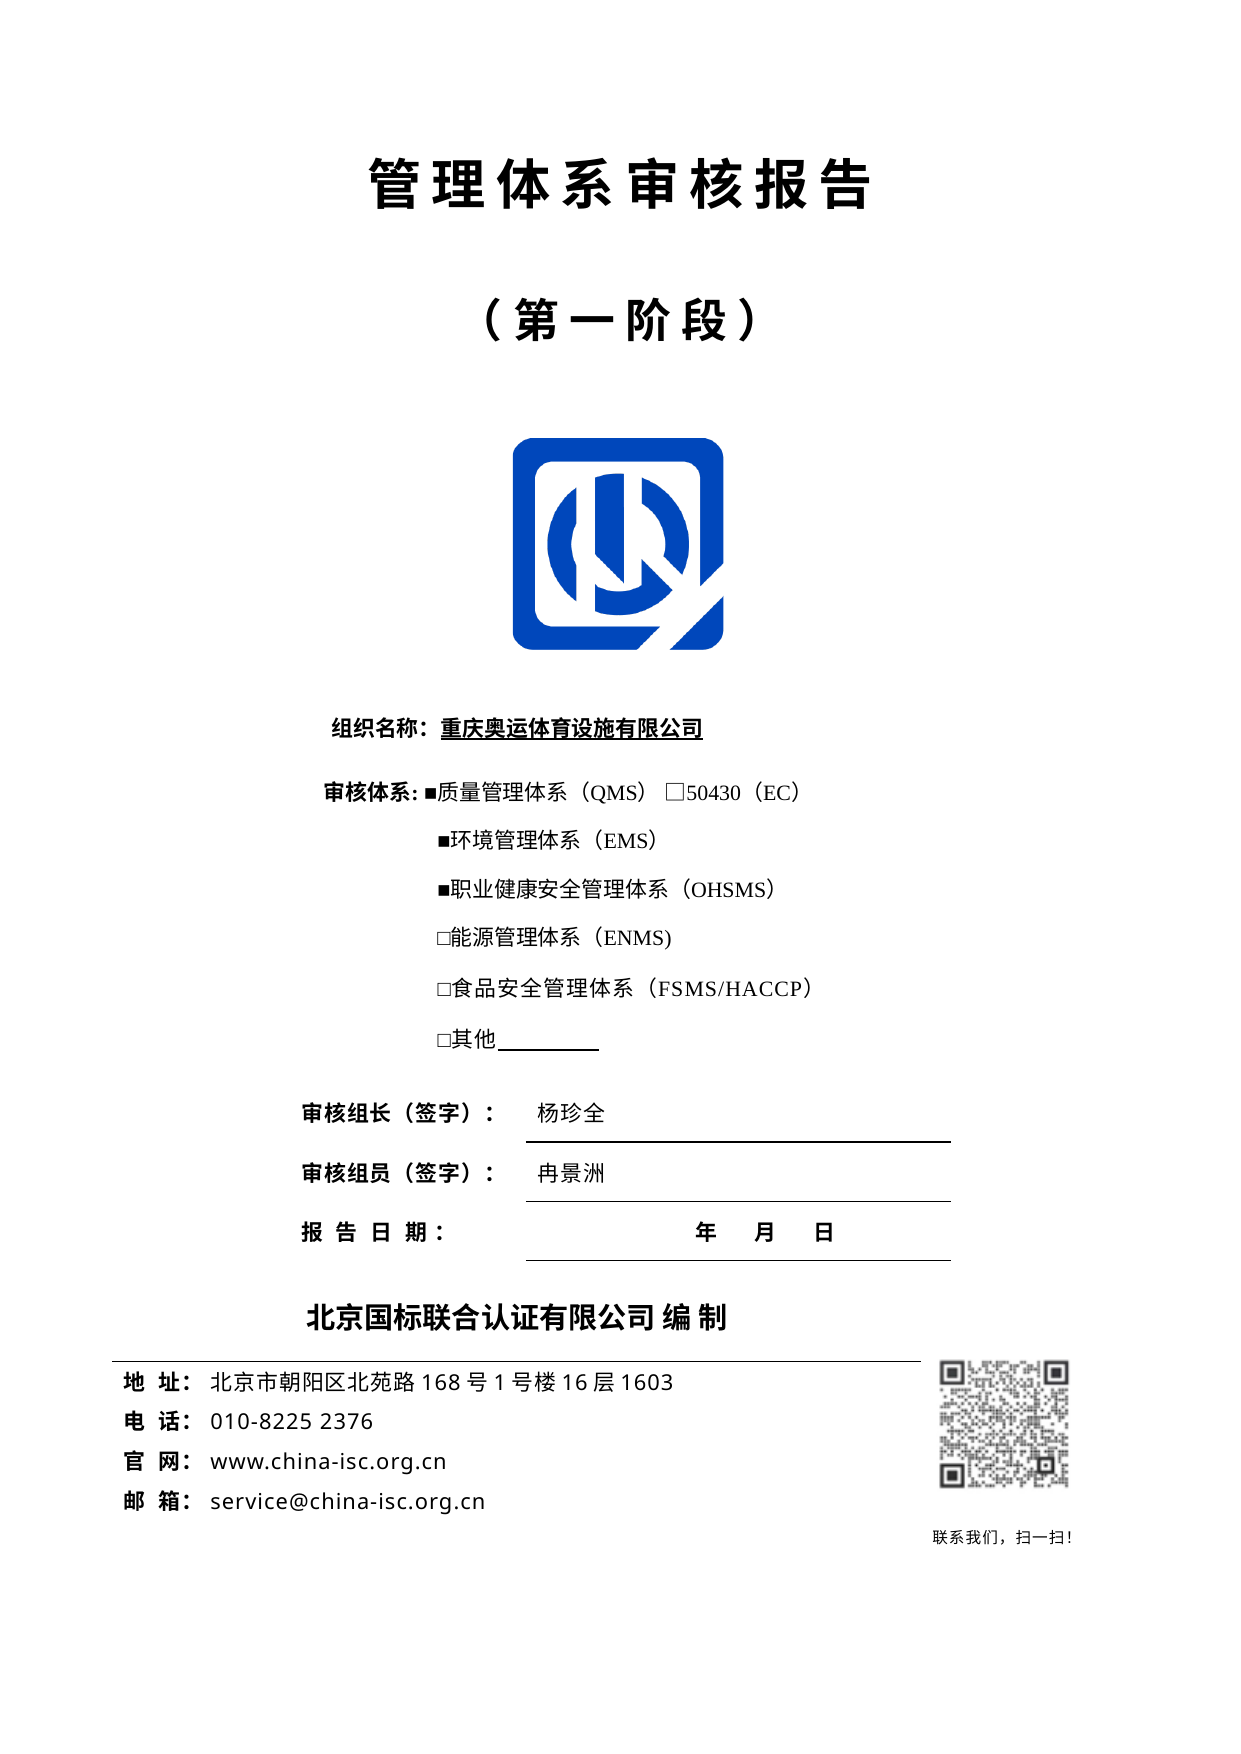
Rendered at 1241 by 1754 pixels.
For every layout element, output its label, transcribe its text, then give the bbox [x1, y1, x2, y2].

picture [932, 1355, 1078, 1498]
table_header 杨珍全 [526, 1083, 951, 1141]
table_cell 审核组员（签字）： [290, 1141, 526, 1201]
text 管理体系审核报告 [112, 132, 1128, 230]
table_cell 地 址： 北京市朝阳区北苑路168号1号楼16层1603 电 话： 010-8225 2376 官 网： www.china-isc.org.cn 邮 箱： service@china-isc.org.cn [112, 1362, 921, 1556]
text ■职业健康安全管理体系（OHSMS） [112, 871, 1128, 904]
text □食品安全管理体系（FSMS/HACCP） [437, 971, 1128, 1003]
table_cell 冉景洲 [526, 1143, 951, 1201]
text 审核体系: ■质量管理体系（QMS） □50430（EC） [112, 774, 1128, 807]
text （ 第 一 阶 段 ） [112, 269, 1128, 367]
table_header 联系我们，扫一扫！ [921, 1283, 1150, 1556]
table_header 北京国标联合认证有限公司 编 制 [112, 1283, 921, 1361]
table_header 审核组长（签字）： [290, 1083, 526, 1141]
text □其他 [437, 1021, 1128, 1054]
table_cell 年 月 日 [526, 1202, 951, 1259]
text 组织名称：重庆奥运体育设施有限公司 [112, 710, 1128, 743]
table_cell 报 告 日 期 ： [290, 1201, 526, 1259]
text □能源管理体系（ENMS) [112, 919, 1128, 952]
picture [512, 438, 724, 650]
text ■环境管理体系（EMS） [112, 823, 1128, 855]
